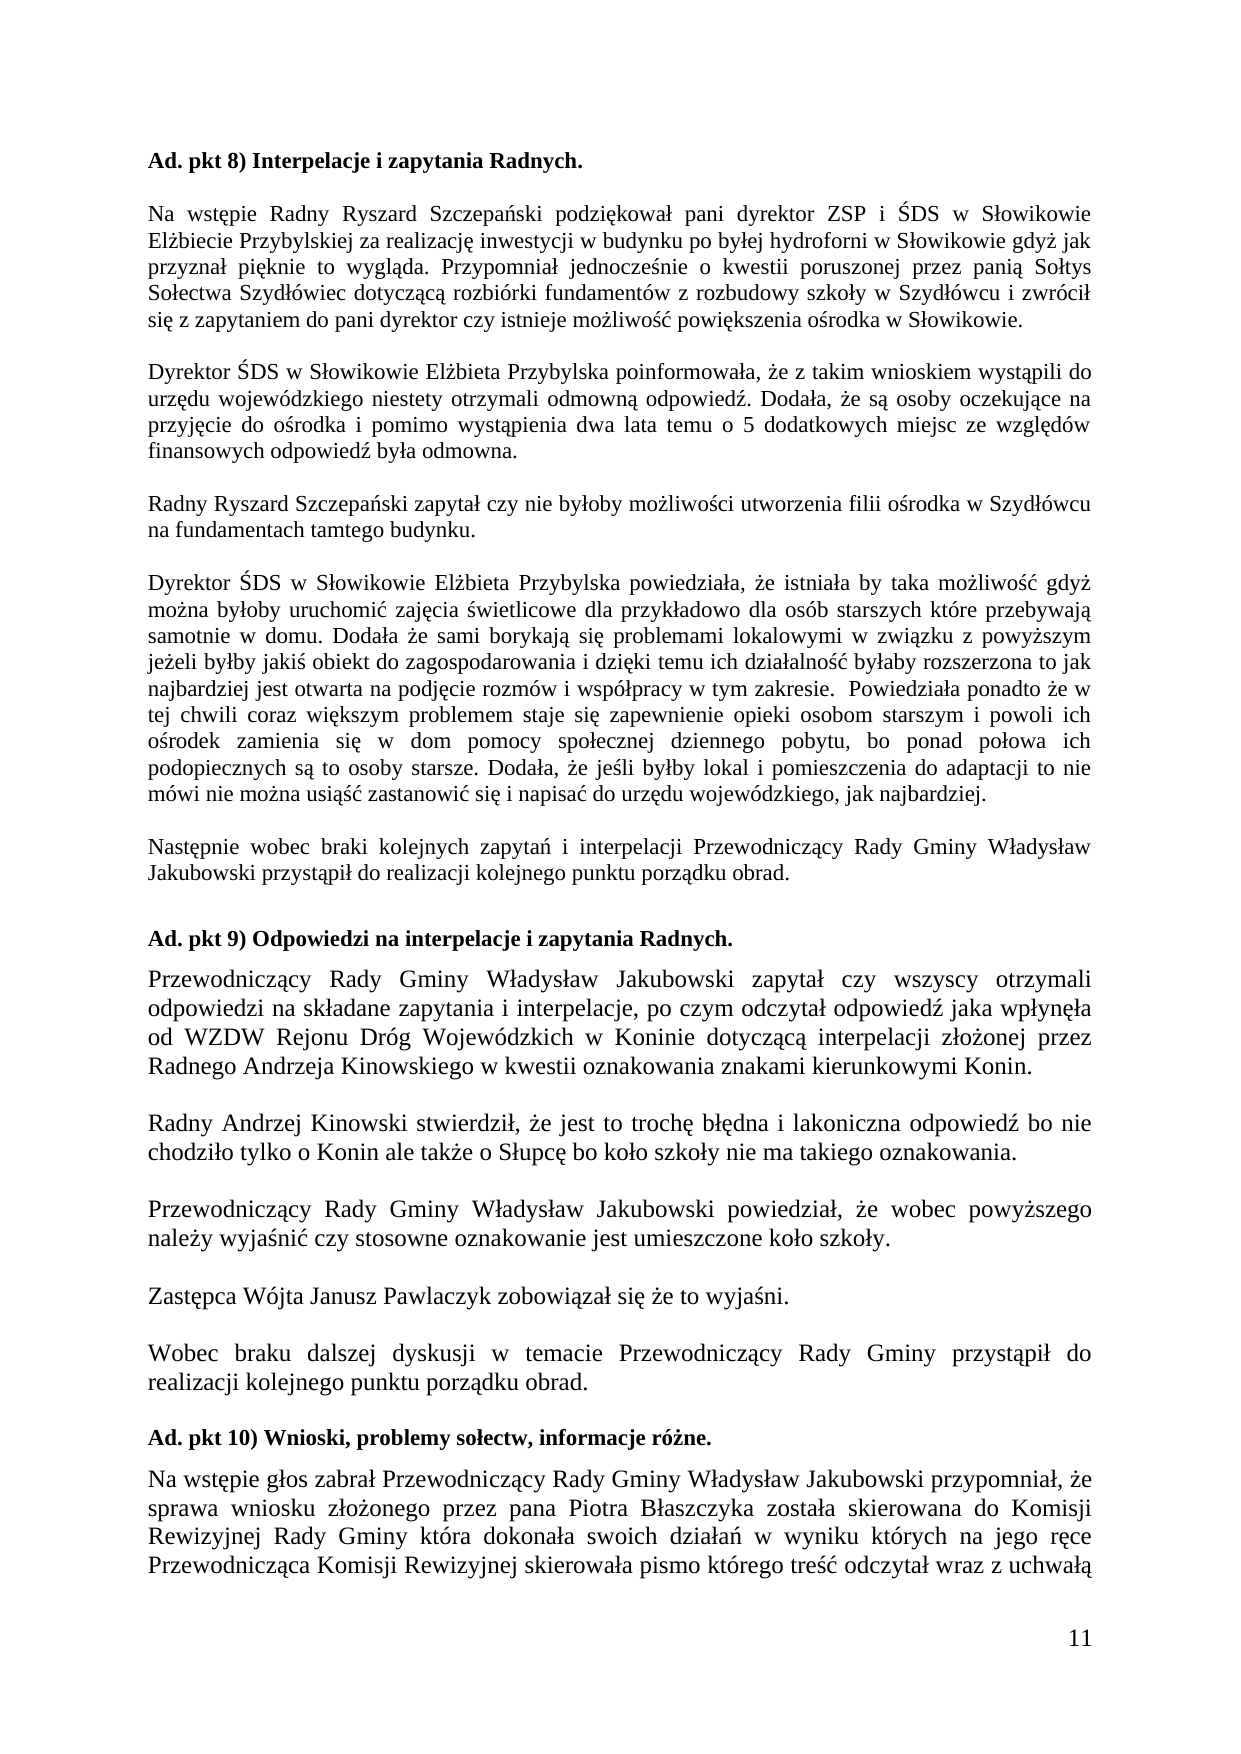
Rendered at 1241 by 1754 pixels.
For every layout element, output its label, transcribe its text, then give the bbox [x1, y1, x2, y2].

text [148, 1464, 1093, 1579]
text Radny Andrzej Kinowski stwierdził, że jest to trochę błędna i lakoniczna odpowiedź bo nie chodziło tylko o Konin ale także o Słupcę bo koło szkoły nie ma takiego oznakowania. [148, 1108, 1093, 1166]
text Dyrektor ŚDS w Słowikowie Elżbieta Przybylska poinformowała, że z takim wnioskiem wystąpili do urzędu wojewódzkiego niestety otrzymali odmowną odpowiedź. Dodała, że są osoby oczekujące na przyjęcie do ośrodka i pomimo wystąpienia dwa lata temu o 5 dodatkowych miejsc ze względów finansowych odpowiedź była odmowna. [148, 358, 1093, 464]
text Następnie wobec braki kolejnych zapytań i interpelacji Przewodniczący Rady Gminy Władysław Jakubowski przystąpił do realizacji kolejnego punktu porządku obrad. [148, 833, 1093, 886]
text Wobec braku dalszej dyskusji w temacie Przewodniczący Rady Gminy przystąpił do realizacji kolejnego punktu porządku obrad. [148, 1338, 1093, 1396]
text Na wstępie Radny Ryszard Szczepański podziękował pani dyrektor ZSP i ŚDS w Słowikowie Elżbiecie Przybylskiej za realizację inwestycji w budynku po byłej hydroforni w Słowikowie gdyż jak przyznał pięknie to wygląda. Przypomniał jednocześnie o kwestii poruszonej przez panią Sołtys Sołectwa Szydłówiec dotyczącą rozbiórki fundamentów z rozbudowy szkoły w Szydłówcu i zwrócił się z zapytaniem do pani dyrektor czy istnieje możliwość powiększenia ośrodka w Słowikowie. [148, 200, 1093, 332]
text Ad. pkt 10) Wnioski, problemy sołectw, informacje różne. [148, 1424, 1093, 1451]
text Ad. pkt 8) Interpelacje i zapytania Radnych. [148, 148, 1093, 174]
text Zastępca Wójta Janusz Pawlaczyk zobowiązał się że to wyjaśni. [148, 1281, 1093, 1309]
text Radny Ryszard Szczepański zapytał czy nie byłoby możliwości utworzenia filii ośrodka w Szydłówcu na fundamentach tamtego budynku. [148, 490, 1093, 543]
text Ad. pkt 9) Odpowiedzi na interpelacje i zapytania Radnych. [148, 925, 1093, 951]
text Dyrektor ŚDS w Słowikowie Elżbieta Przybylska powiedziała, że istniała by taka możliwość gdyż można byłoby uruchomić zajęcia świetlicowe dla przykładowo dla osób starszych które przebywają samotnie w domu. Dodała że sami borykają się problemami lokalowymi w związku z powyższym jeżeli byłby jakiś obiekt do zagospodarowania i dzięki temu ich działalność byłaby rozszerzona to jak najbardziej jest otwarta na podjęcie rozmów i współpracy w tym zakresie. Powiedziała ponadto że w tej chwili coraz większym problemem staje się zapewnienie opieki osobom starszym i powoli ich ośrodek zamienia się w dom pomocy społecznej dziennego pobytu, bo ponad połowa ich podopiecznych są to osoby starsze. Dodała, że jeśli byłby lokal i pomieszczenia do adaptacji to nie mówi nie można usiąść zastanowić się i napisać do urzędu wojewódzkiego, jak najbardziej. [148, 569, 1093, 806]
text Przewodniczący Rady Gminy Władysław Jakubowski zapytał czy wszyscy otrzymali odpowiedzi na składane zapytania i interpelacje, po czym odczytał odpowiedź jaka wpłynęła od WZDW Rejonu Dróg Wojewódzkich w Koninie dotyczącą interpelacji złożonej przez Radnego Andrzeja Kinowskiego w kwestii oznakowania znakami kierunkowymi Konin. [148, 964, 1093, 1079]
text Przewodniczący Rady Gminy Władysław Jakubowski powiedział, że wobec powyższego należy wyjaśnić czy stosowne oznakowanie jest umieszczone koło szkoły. [148, 1194, 1093, 1252]
